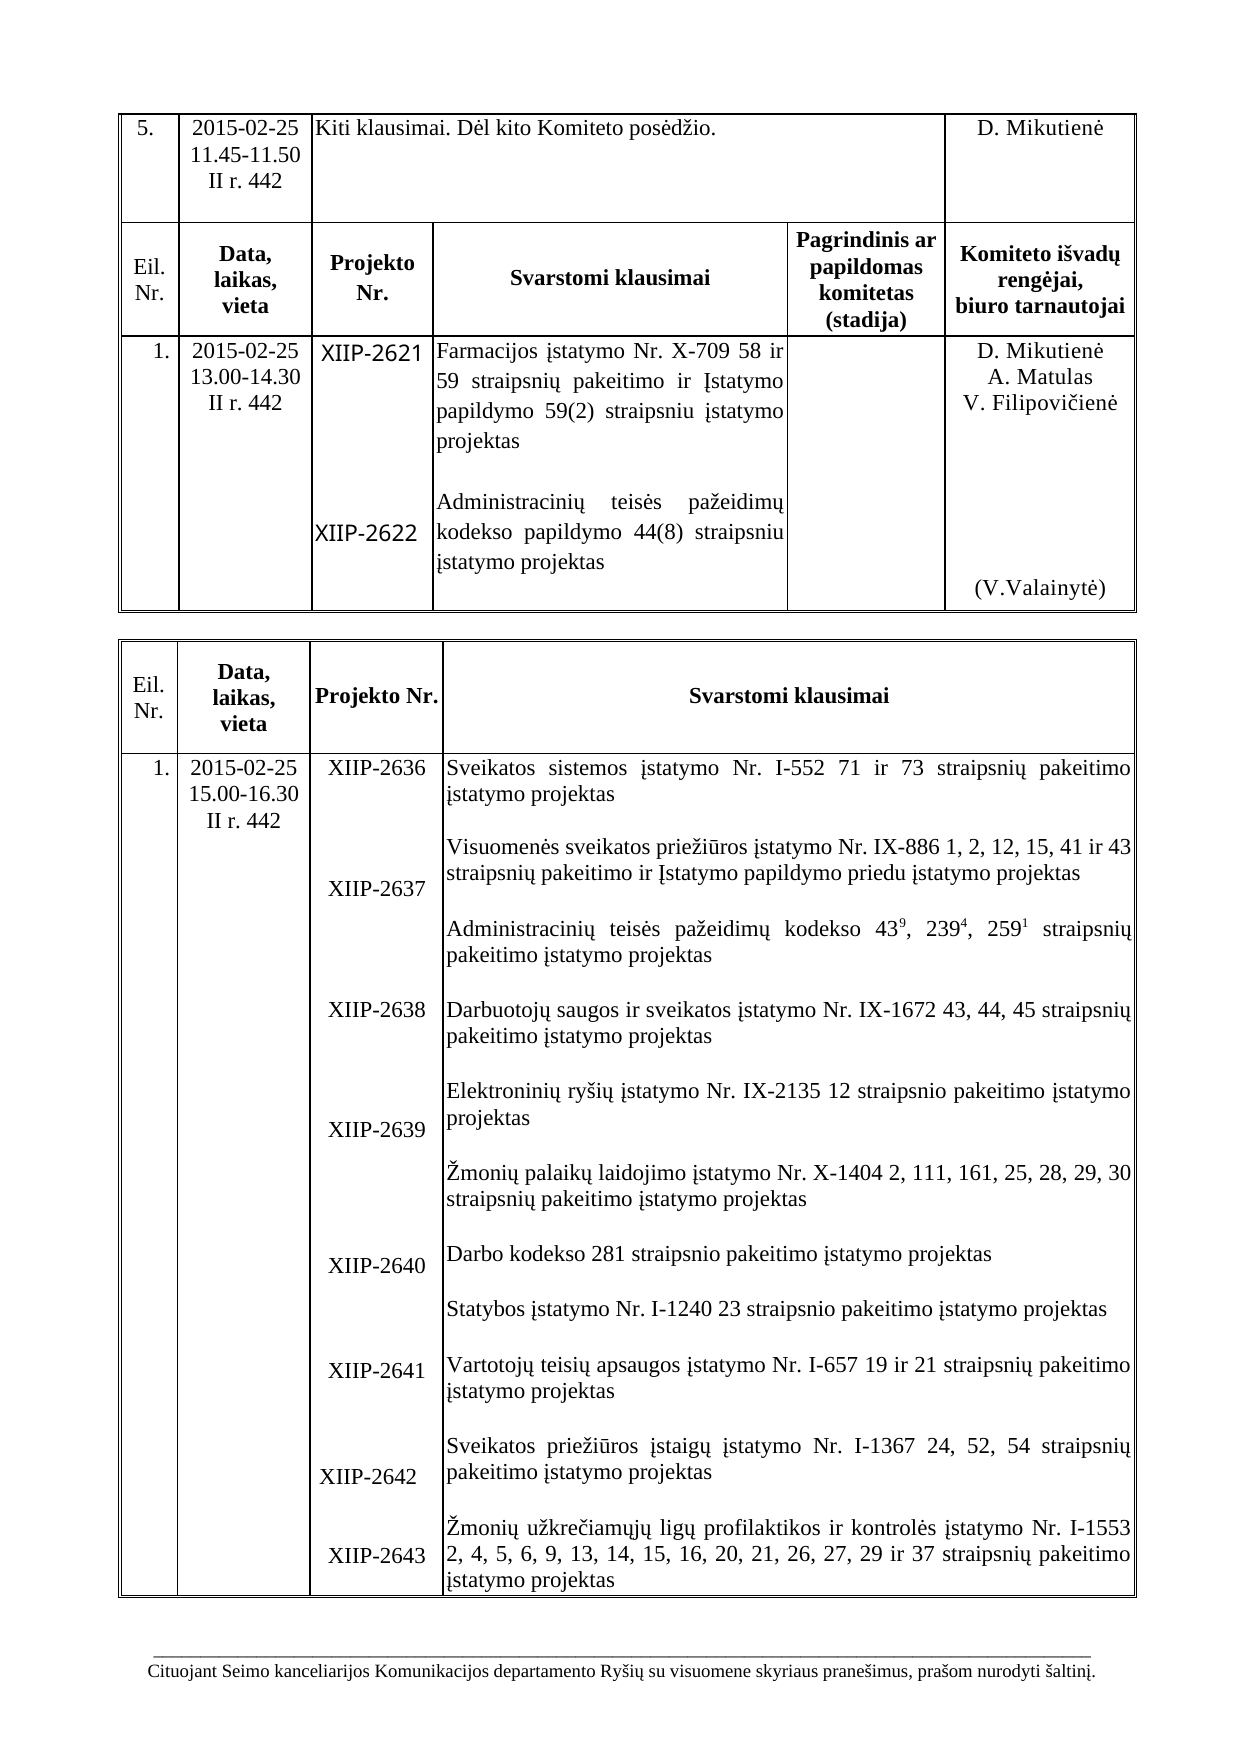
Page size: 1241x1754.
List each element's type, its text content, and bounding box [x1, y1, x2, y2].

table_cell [444, 754, 1134, 1595]
table_cell 2015-02-25 11.45-11.50 II r. 442 [180, 115, 311, 222]
table_cell Kiti klausimai. Dėl kito Komiteto posėdžio. [313, 115, 944, 222]
table_cell D. Mikutienė [946, 115, 1134, 222]
table_header Projekto Nr. [311, 642, 442, 752]
table_cell Projekto Nr. [313, 223, 432, 335]
table_cell Pagrindinis ar papildomas komitetas (stadija) [788, 223, 944, 335]
table_cell Farmacijos įstatymo Nr. X-709 58 ir 59 straipsnių pakeitimo ir Įstatymo papildymo 59(2) straipsniu įstatymo projektas Administracinių teisės pažeidimų kodekso papildymo 44(8) straipsniu įstatymo projektas [434, 337, 787, 610]
table_header Svarstomi klausimai [444, 642, 1134, 752]
table_cell XIIP-2621 XIIP-2622 [313, 337, 432, 610]
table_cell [311, 754, 442, 1595]
table_cell 2015-02-25 13.00-14.30 II r. 442 [180, 337, 311, 610]
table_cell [178, 754, 309, 1595]
table_cell [122, 754, 177, 1595]
table_cell D. Mikutienė A. Matulas V. Filipovičienė (V.Valainytė) [946, 337, 1134, 610]
table_cell [122, 337, 178, 610]
table_header Data, laikas, vieta [178, 642, 309, 752]
table_cell [122, 115, 178, 222]
table_cell [788, 337, 944, 610]
table_header Eil. Nr. [122, 642, 177, 752]
table_cell Data, laikas, vieta [180, 223, 311, 335]
table_cell Komiteto išvadų rengėjai, biuro tarnautojai [946, 223, 1134, 335]
table_cell Svarstomi klausimai [434, 223, 787, 335]
table_cell Eil. Nr. [122, 223, 178, 335]
